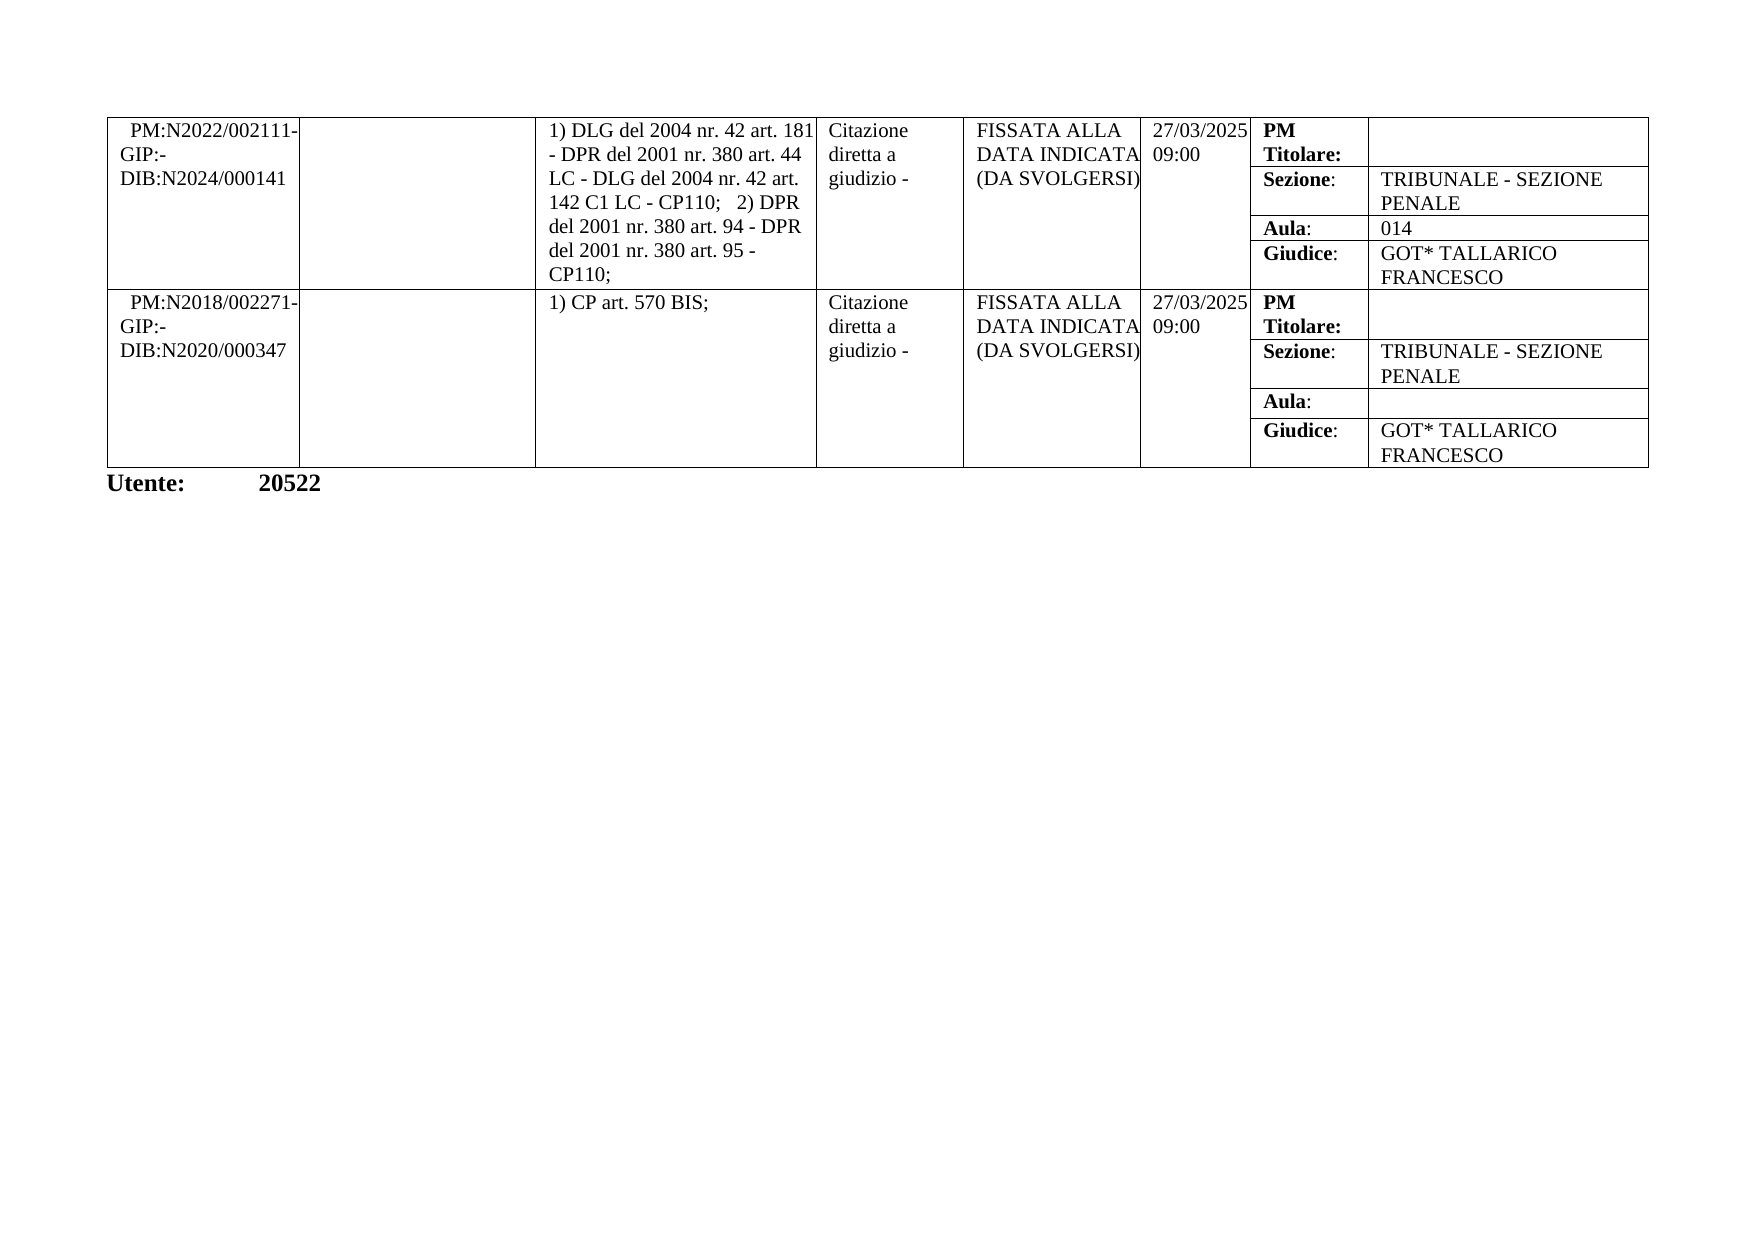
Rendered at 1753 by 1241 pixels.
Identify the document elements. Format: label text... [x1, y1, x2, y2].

table_cell 1) CP art. 570 BIS; [536, 290, 816, 467]
table_cell 1) DLG del 2004 nr. 42 art. 181 - DPR del 2001 nr. 380 art. 44 LC - DLG del 2004 nr. 42 art. 142 C1 LC - CP110; 2) DPR del 2001 nr. 380 art. 94 - DPR del 2001 nr. 380 art. 95 - CP110; [536, 118, 816, 289]
table_cell GOT* TALLARICO FRANCESCO [1369, 241, 1648, 289]
table_cell [300, 290, 535, 467]
table_cell 27/03/2025 09:00 [1141, 118, 1250, 289]
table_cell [964, 118, 1140, 289]
table_cell Sezione: [1251, 340, 1368, 388]
table_cell 27/03/2025 09:00 [1141, 290, 1250, 467]
table_cell PM Titolare: [1251, 290, 1368, 338]
table_cell FISSATA ALLA DATA INDICATA (DA SVOLGERSI) [964, 290, 1140, 467]
table_cell PM:N2022/002111- GIP:- DIB:N2024/000141 [108, 118, 299, 289]
table_cell Citazione diretta a giudizio - [817, 290, 963, 467]
table_cell Giudice: [1251, 241, 1368, 289]
table_cell [1369, 290, 1648, 338]
table_cell Aula: [1251, 216, 1368, 240]
table_cell GOT* TALLARICO FRANCESCO [1369, 419, 1648, 467]
table_cell PM:N2018/002271- GIP:- DIB:N2020/000347 [108, 290, 299, 467]
table_cell TRIBUNALE - SEZIONE PENALE [1369, 340, 1648, 388]
table_cell [300, 118, 535, 289]
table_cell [817, 118, 963, 289]
table_cell Sezione: [1251, 167, 1368, 215]
table_cell [1369, 118, 1648, 166]
table_cell 014 [1369, 216, 1648, 240]
table_cell Aula: [1251, 389, 1368, 417]
table_cell [1369, 389, 1648, 417]
table_cell PM Titolare: [1251, 118, 1368, 166]
table_cell Giudice: [1251, 419, 1368, 467]
text Utente: 20522 [106, 468, 1636, 496]
table_cell TRIBUNALE - SEZIONE PENALE [1369, 167, 1648, 215]
